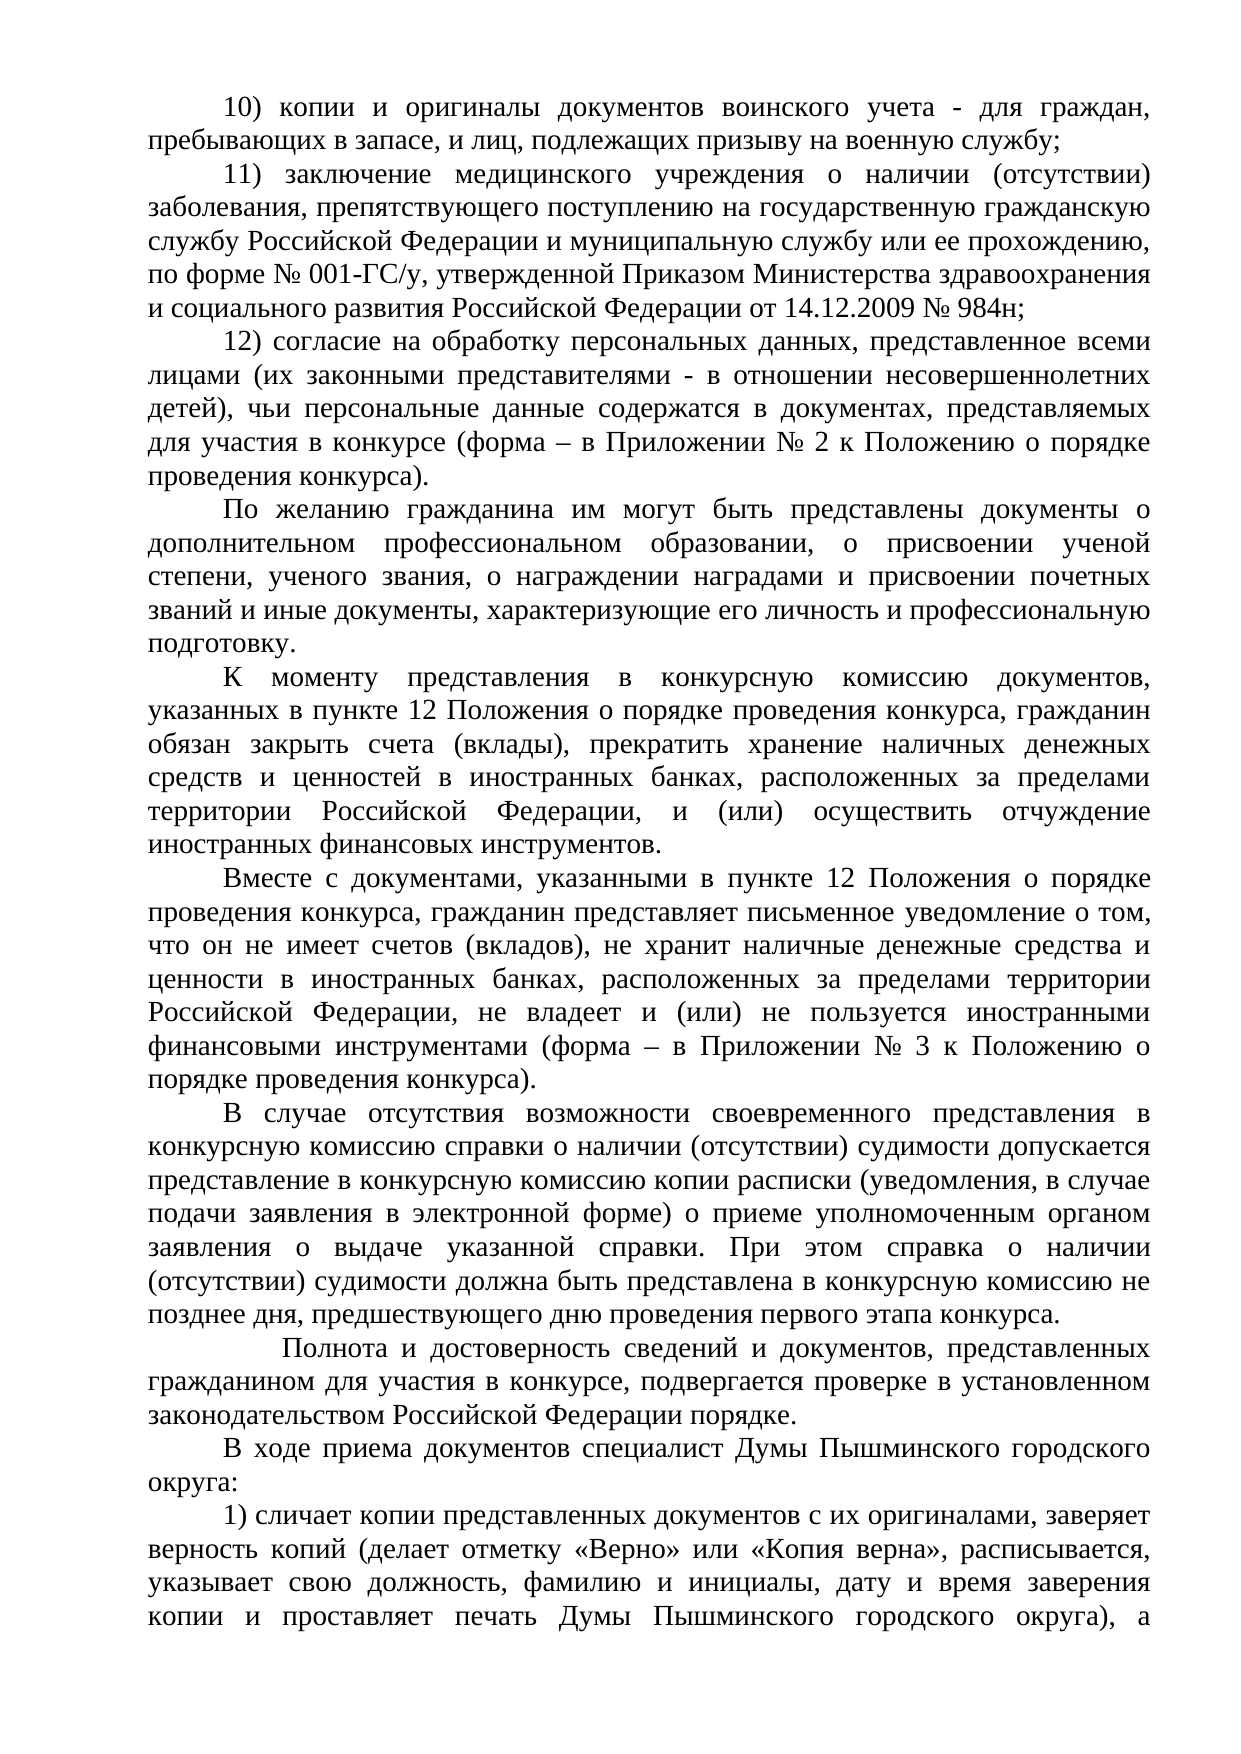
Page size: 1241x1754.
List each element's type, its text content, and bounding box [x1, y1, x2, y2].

text Полнота и достоверность сведений и документов, представленных гражданином для участия в конкурсе, подвергается проверке в установленном законодательством Российской Федерации порядке. [148, 1330, 1152, 1430]
text Вместе с документами, указанными в пункте 12 Положения о порядке проведения конкурса, гражданин представляет письменное уведомление о том, что он не имеет счетов (вкладов), не хранит наличные денежные средства и ценности в иностранных банках, расположенных за пределами территории Российской Федерации, не владеет и (или) не пользуется иностранными финансовыми инструментами (форма – в Приложении № 3 к Положению о порядке проведения конкурса). [148, 860, 1152, 1095]
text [148, 1497, 1152, 1632]
text В случае отсутствия возможности своевременного представления в конкурсную комиссию справки о наличии (отсутствии) судимости допускается представление в конкурсную комиссию копии расписки (уведомления, в случае подачи заявления в электронной форме) о приеме уполномоченным органом заявления о выдаче указанной справки. При этом справка о наличии (отсутствии) судимости должна быть представлена в конкурсную комиссию не позднее дня, предшествующего дню проведения первого этапа конкурса. [148, 1095, 1152, 1330]
text В ходе приема документов специалист Думы Пышминского городского округа: [148, 1430, 1152, 1497]
text По желанию гражданина им могут быть представлены документы о дополнительном профессиональном образовании, о присвоении ученой степени, ученого звания, о награждении наградами и присвоении почетных званий и иные документы, характеризующие его личность и профессиональную подготовку. [148, 491, 1152, 659]
text 12) согласие на обработку персональных данных, представленное всеми лицами (их законными представителями - в отношении несовершеннолетних детей), чьи персональные данные содержатся в документах, представляемых для участия в конкурсе (форма – в Приложении № 2 к Положению о порядке проведения конкурса). [148, 323, 1152, 491]
text 10) копии и оригиналы документов воинского учета - для граждан, пребывающих в запасе, и лиц, подлежащих призыву на военную службу; [148, 89, 1152, 156]
text 11) заключение медицинского учреждения о наличии (отсутствии) заболевания, препятствующего поступлению на государственную гражданскую службу Российской Федерации и муниципальную службу или ее прохождению, по форме № 001-ГС/у, утвержденной Приказом Министерства здравоохранения и социального развития Российской Федерации от 14.12.2009 № 984н; [148, 156, 1152, 323]
text К моменту представления в конкурсную комиссию документов, указанных в пункте 12 Положения о порядке проведения конкурса, гражданин обязан закрыть счета (вклады), прекратить хранение наличных денежных средств и ценностей в иностранных банках, расположенных за пределами территории Российской Федерации, и (или) осуществить отчуждение иностранных финансовых инструментов. [148, 659, 1152, 860]
